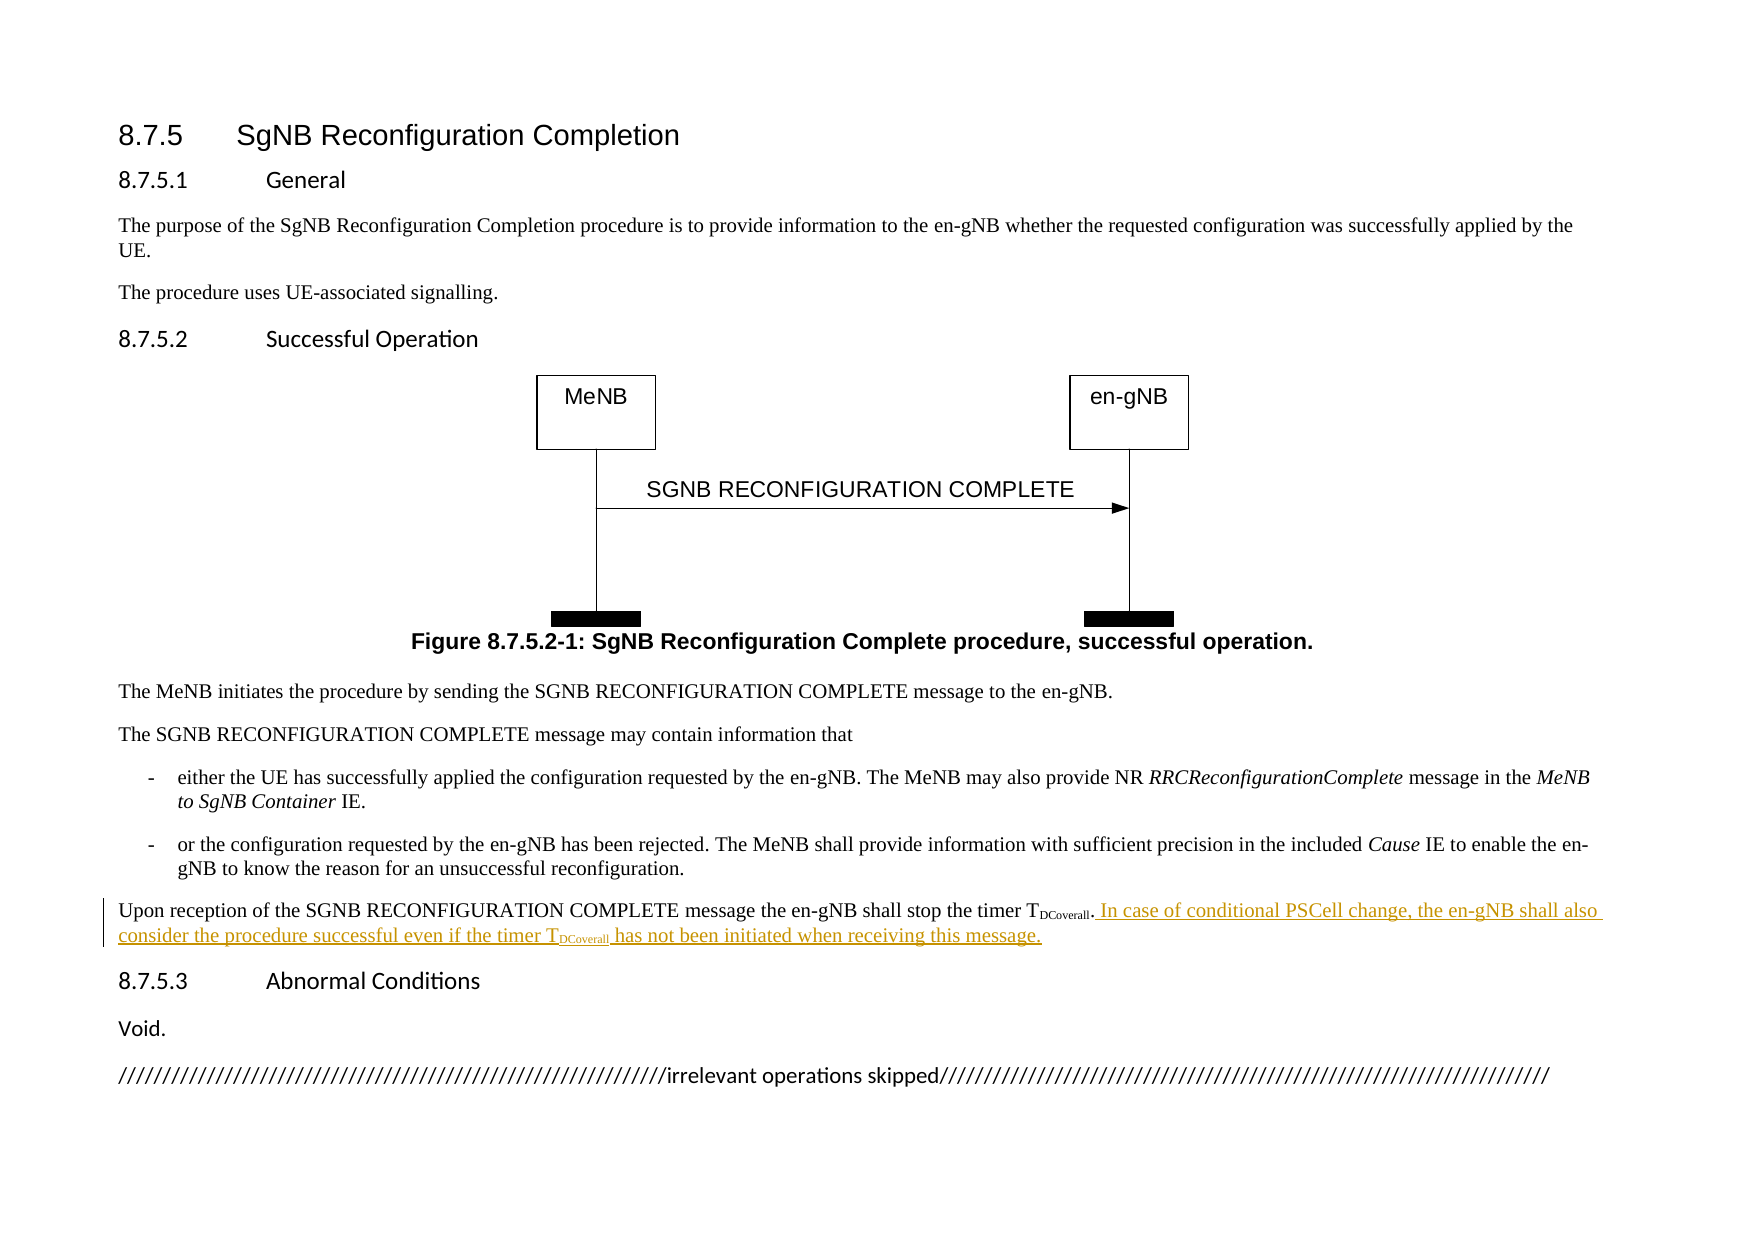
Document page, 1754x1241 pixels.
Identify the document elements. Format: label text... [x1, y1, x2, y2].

text - either the UE has successfully applied the configuration requested by the en-gNB. The MeNB may also provide NR RRCReconfigurationComplete message in the MeNB to SgNB Container IE. [148, 765, 1606, 813]
text Upon reception of the SGNB RECONFIGURATION COMPLETE message the en-gNB shall stop the timer TDCoverall. [118, 898, 1606, 947]
text Figure 8.7.5.2-1: SgNB Reconfiguration Complete procedure, successful operation. [118, 628, 1606, 654]
text 8.7.5.2 Successful Operation [118, 323, 1606, 354]
text //////////////////////////////////////////////////////////////irrelevant operations skipped///////////////////////////////////////////////////////////////////// [118, 1061, 1606, 1089]
text The purpose of the SgNB Reconfiguration Completion procedure is to provide information to the en-gNB whether the requested configuration was successfully applied by the UE. [118, 213, 1606, 262]
text The SGNB RECONFIGURATION COMPLETE message may contain information that [118, 722, 1606, 746]
text 8.7.5 SgNB Reconfiguration Completion [118, 118, 1606, 152]
text Void. [118, 1014, 1606, 1043]
text The procedure uses UE-associated signalling. [118, 280, 1606, 304]
text 8.7.5.3 Abnormal Conditions [118, 965, 1606, 996]
text The MeNB initiates the procedure by sending the SGNB RECONFIGURATION COMPLETE message to the en-gNB. [118, 679, 1606, 703]
text - or the configuration requested by the en-gNB has been rejected. The MeNB shall provide information with sufficient precision in the included Cause IE to enable the en-gNB to know the reason for an unsuccessful reconfiguration. [148, 832, 1606, 880]
text 8.7.5.1 General [118, 164, 1606, 195]
